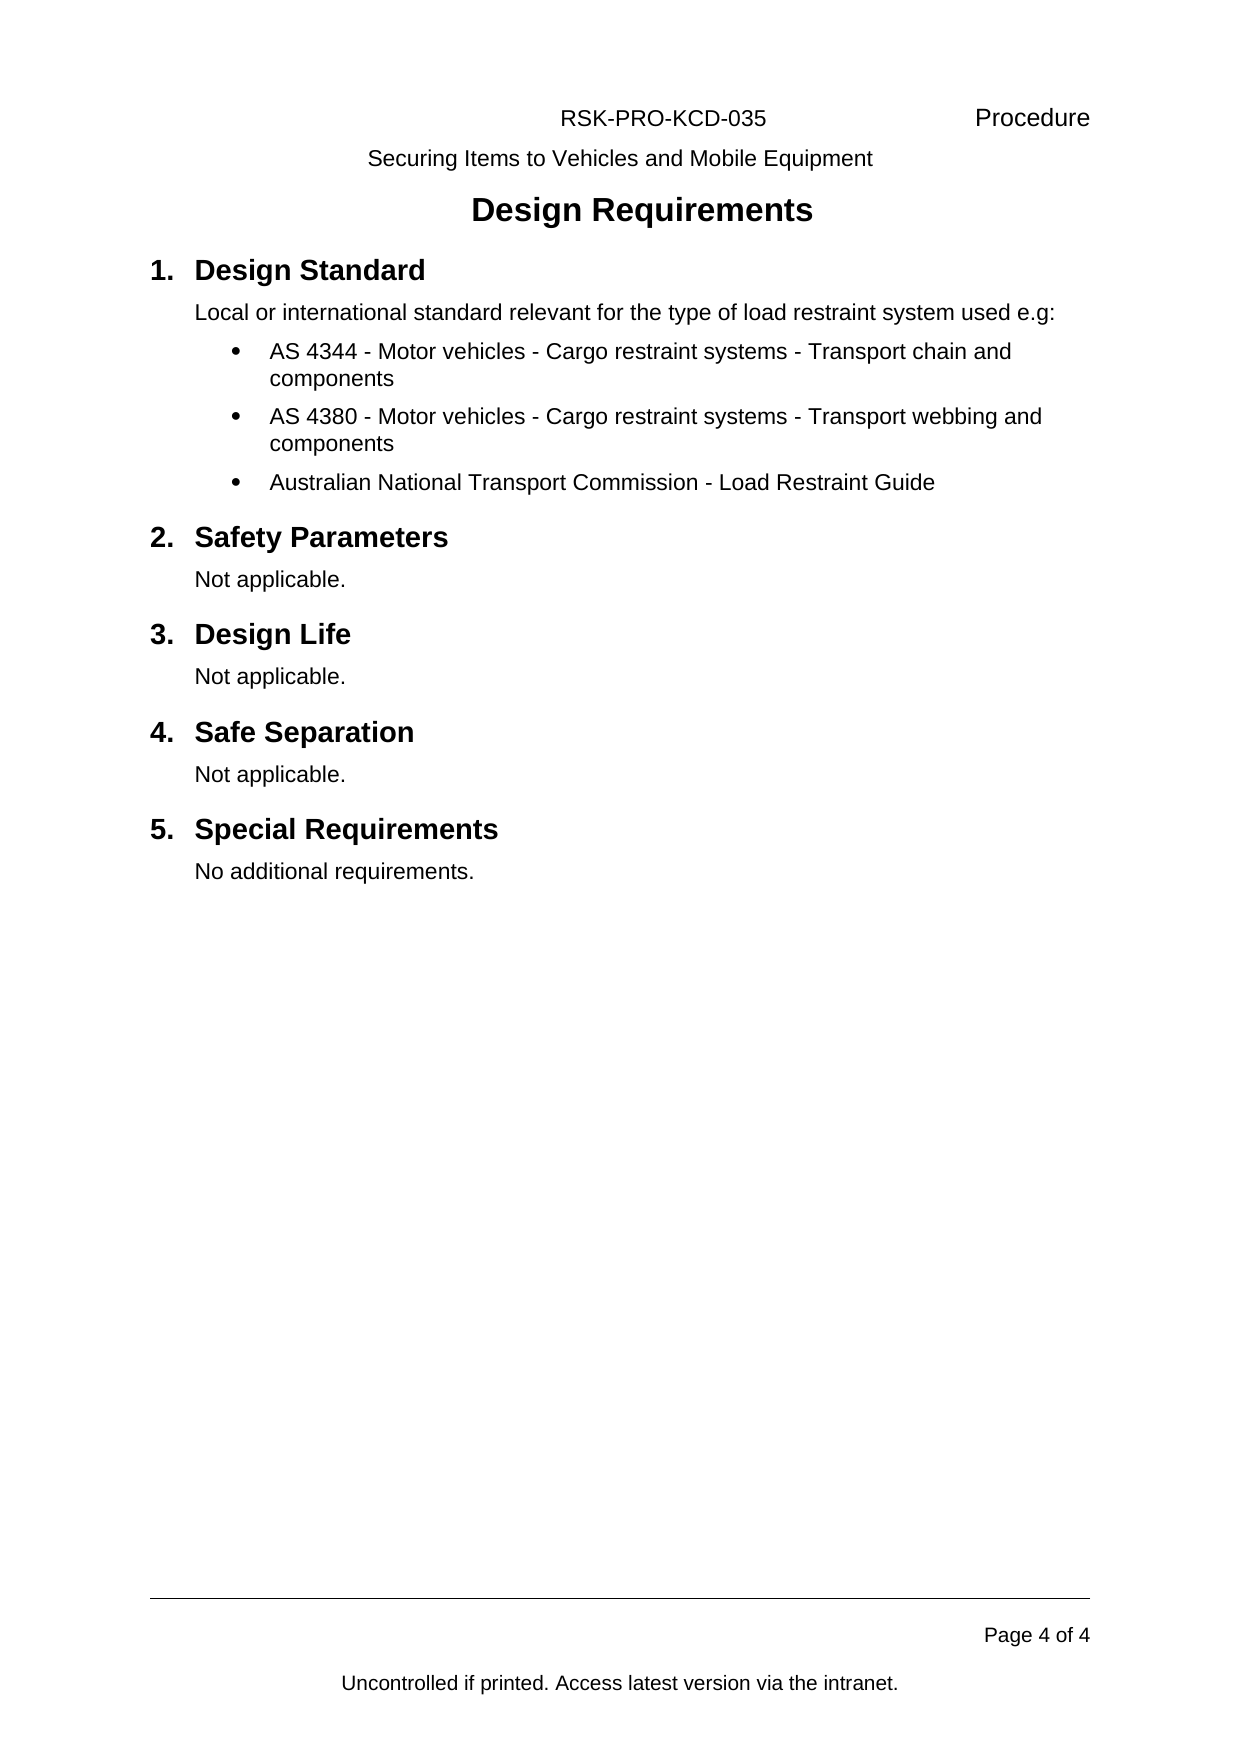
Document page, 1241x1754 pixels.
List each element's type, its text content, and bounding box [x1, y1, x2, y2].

list AS 4344 - Motor vehicles - Cargo restraint systems - Transport chain and components [232, 338, 1090, 391]
text Not applicable. [194, 566, 1090, 592]
text Design Requirements [194, 190, 1090, 228]
subtitle Design Standard [150, 253, 1090, 287]
subtitle Special Requirements [150, 812, 1090, 846]
subtitle Design Life [150, 617, 1090, 651]
list Australian National Transport Commission - Load Restraint Guide [232, 468, 1090, 495]
text No additional requirements. [194, 858, 1090, 884]
text Not applicable. [194, 761, 1090, 787]
subtitle Safe Separation [150, 715, 1090, 748]
text Local or international standard relevant for the type of load restraint system used e.g: [194, 299, 1090, 326]
list AS 4380 - Motor vehicles - Cargo restraint systems - Transport webbing and components [232, 403, 1090, 456]
subtitle Safety Parameters [150, 520, 1090, 553]
text Not applicable. [194, 663, 1090, 690]
